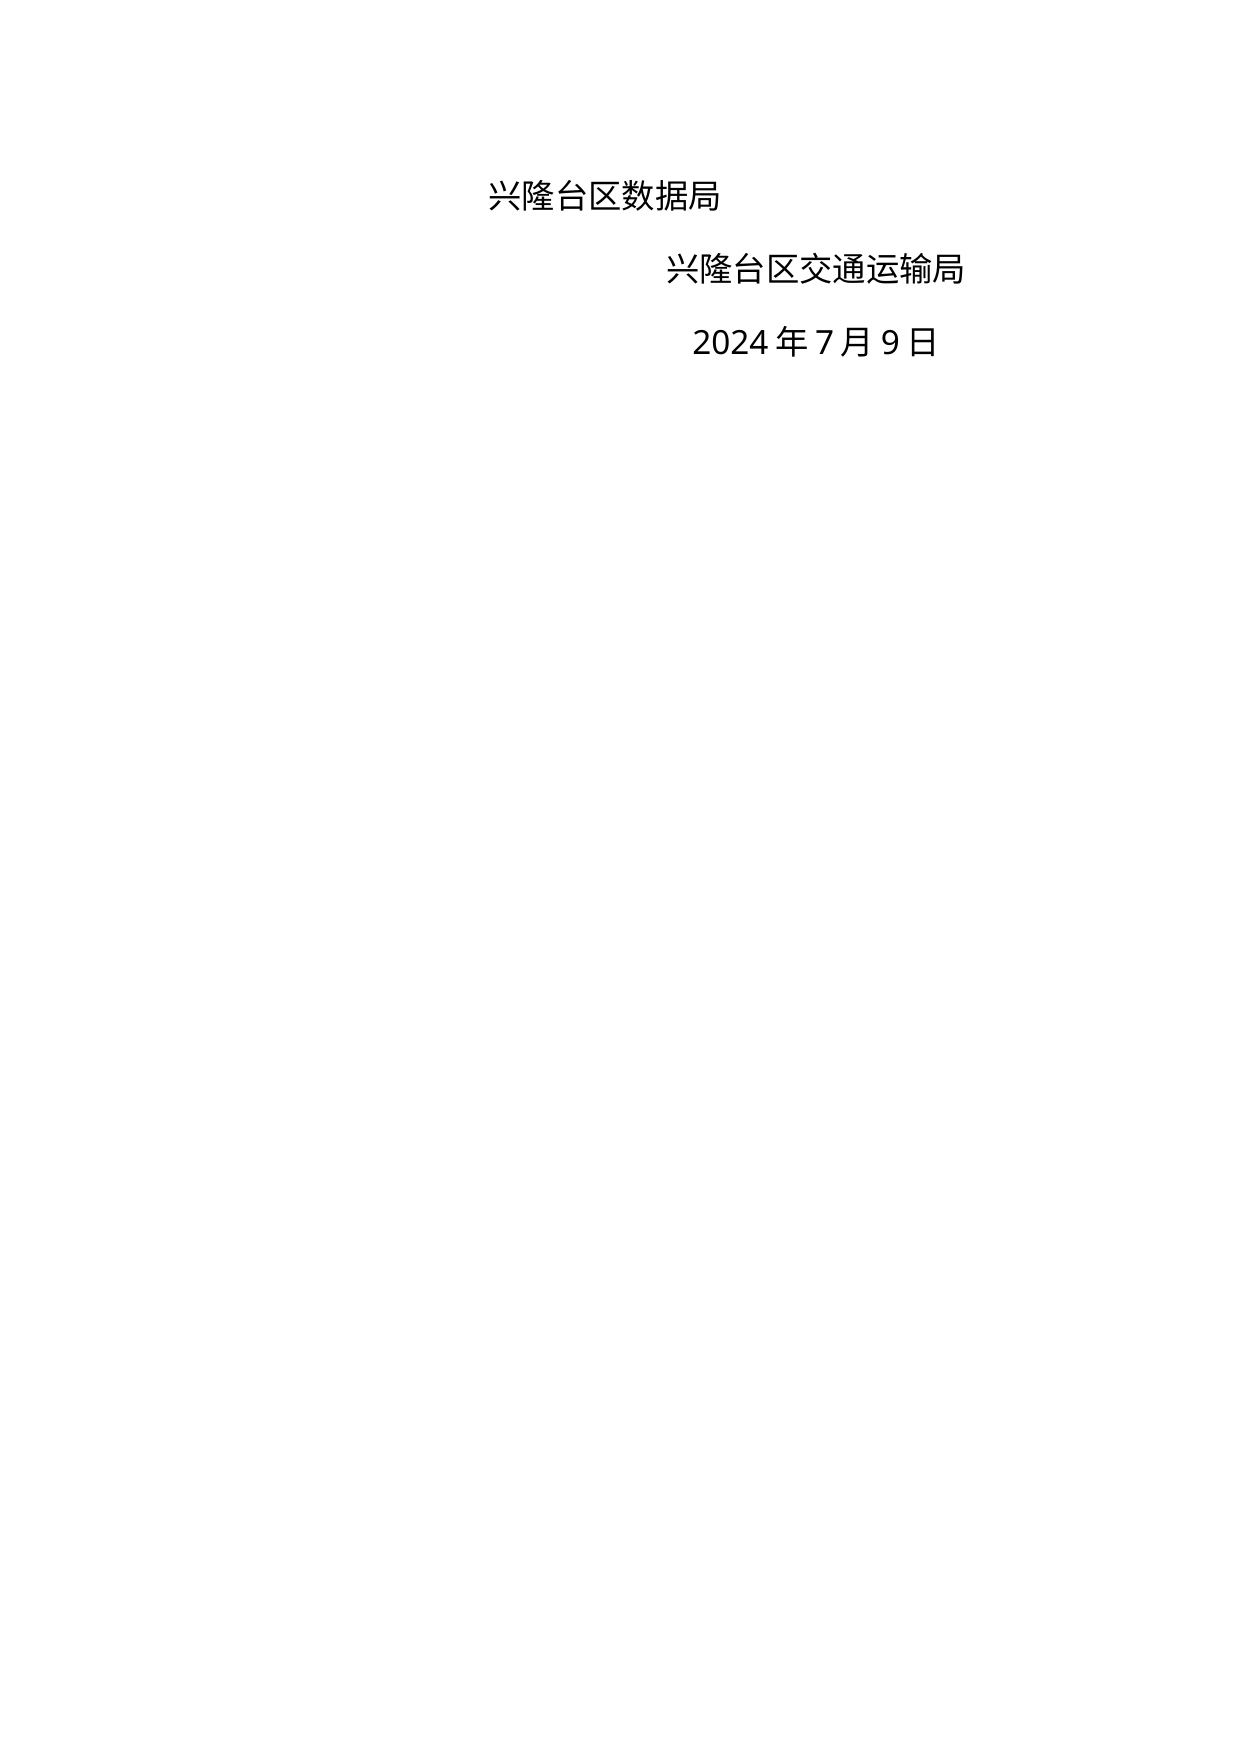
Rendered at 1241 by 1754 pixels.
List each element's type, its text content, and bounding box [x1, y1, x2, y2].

text 兴隆台区数据局 [187, 162, 1053, 227]
text 2024年7月9日 [512, 308, 1053, 373]
text 兴隆台区交通运输局 [512, 235, 1053, 300]
